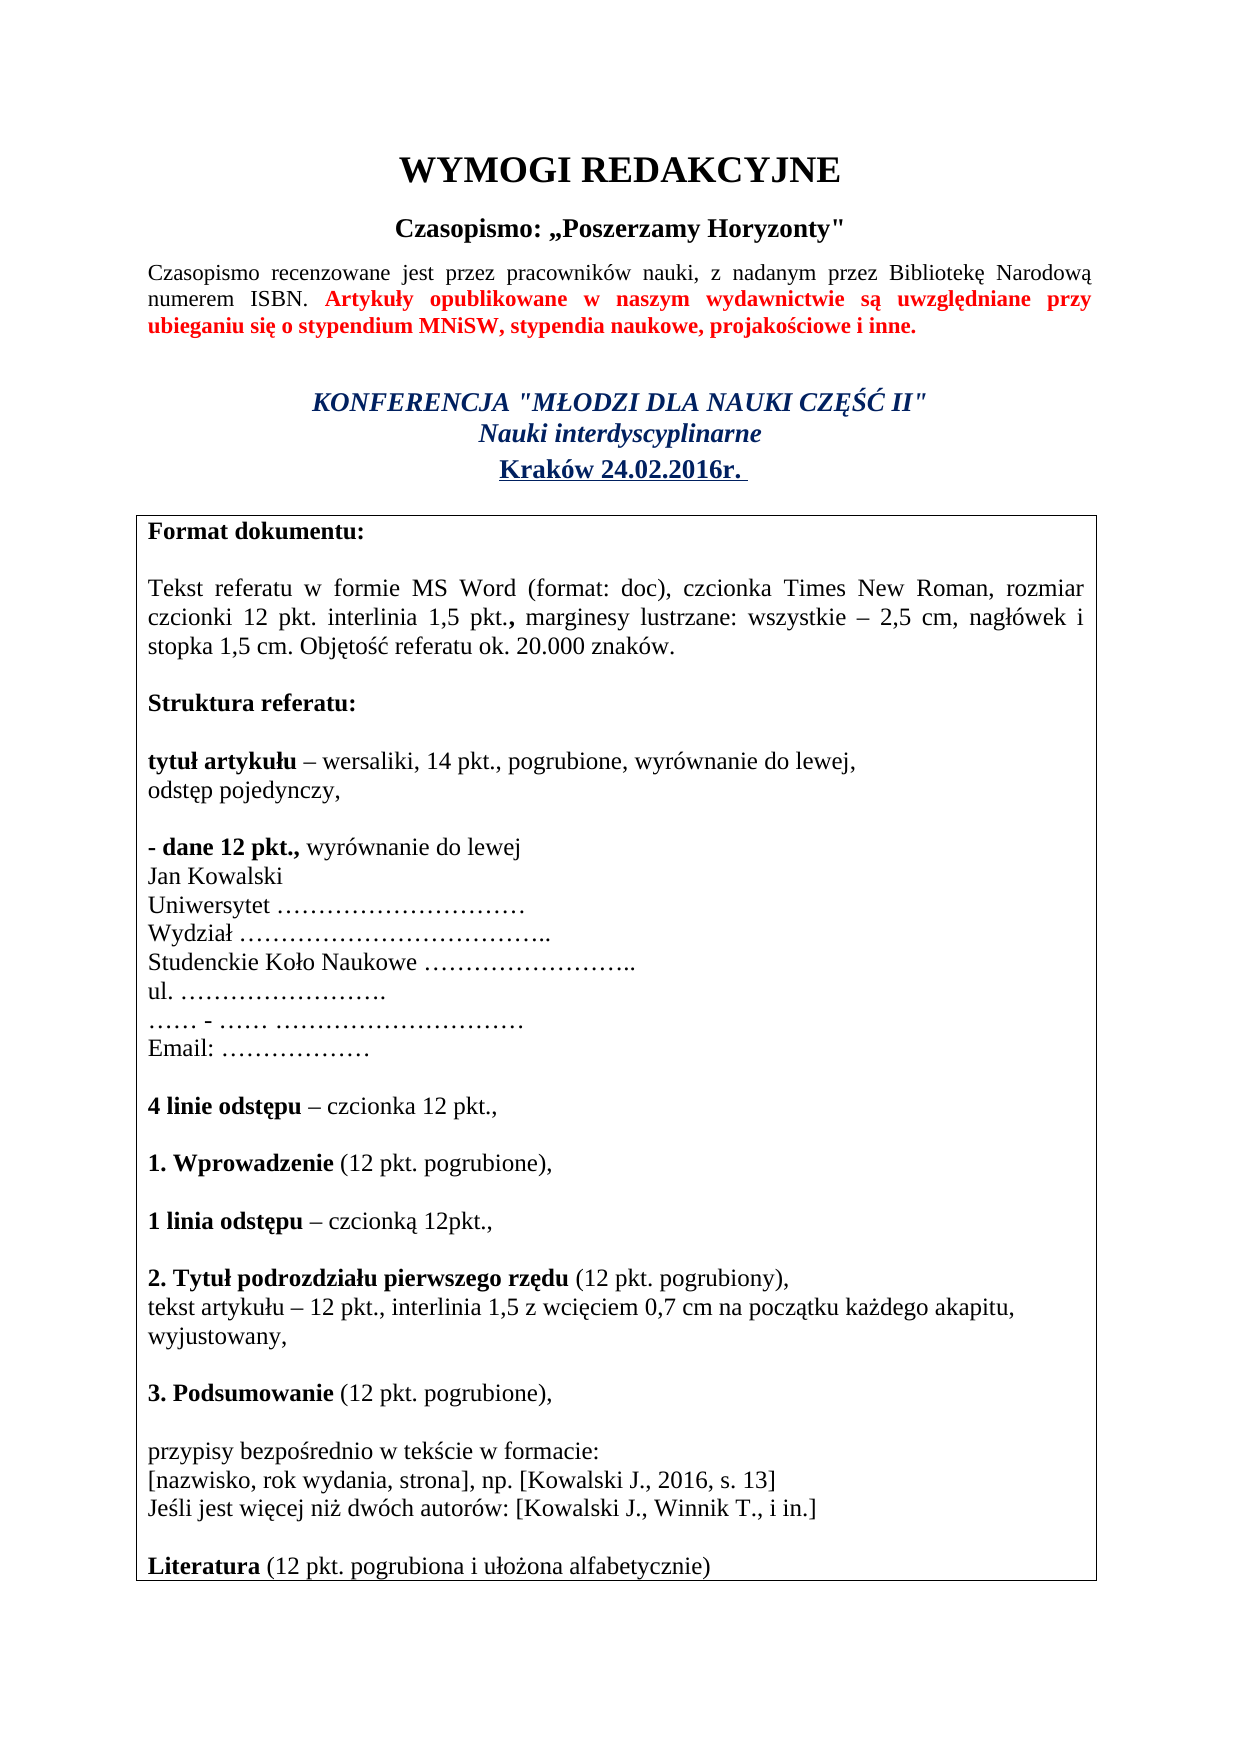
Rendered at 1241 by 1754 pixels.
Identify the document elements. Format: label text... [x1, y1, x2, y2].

text Czasopismo recenzowane jest przez pracowników nauki, z nadanym przez Bibliotekę Narodową numerem ISBN. Artykuły opublikowane w naszym wydawnictwie są uwzględniane przy ubieganiu się o stypendium MNiSW, stypendia naukowe, projakościowe i inne. [148, 259, 1093, 338]
text WYMOGI REDAKCYJNE [148, 148, 1093, 191]
text Kraków 24.02.2016r. [148, 453, 1093, 484]
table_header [137, 516, 1096, 1580]
text Czasopismo: „Poszerzamy Horyzonty" [148, 212, 1093, 243]
text Nauki interdyscyplinarne [148, 417, 1093, 448]
text KONFERENCJA "MŁODZI DLA NAUKI CZĘŚĆ II" [148, 386, 1093, 417]
